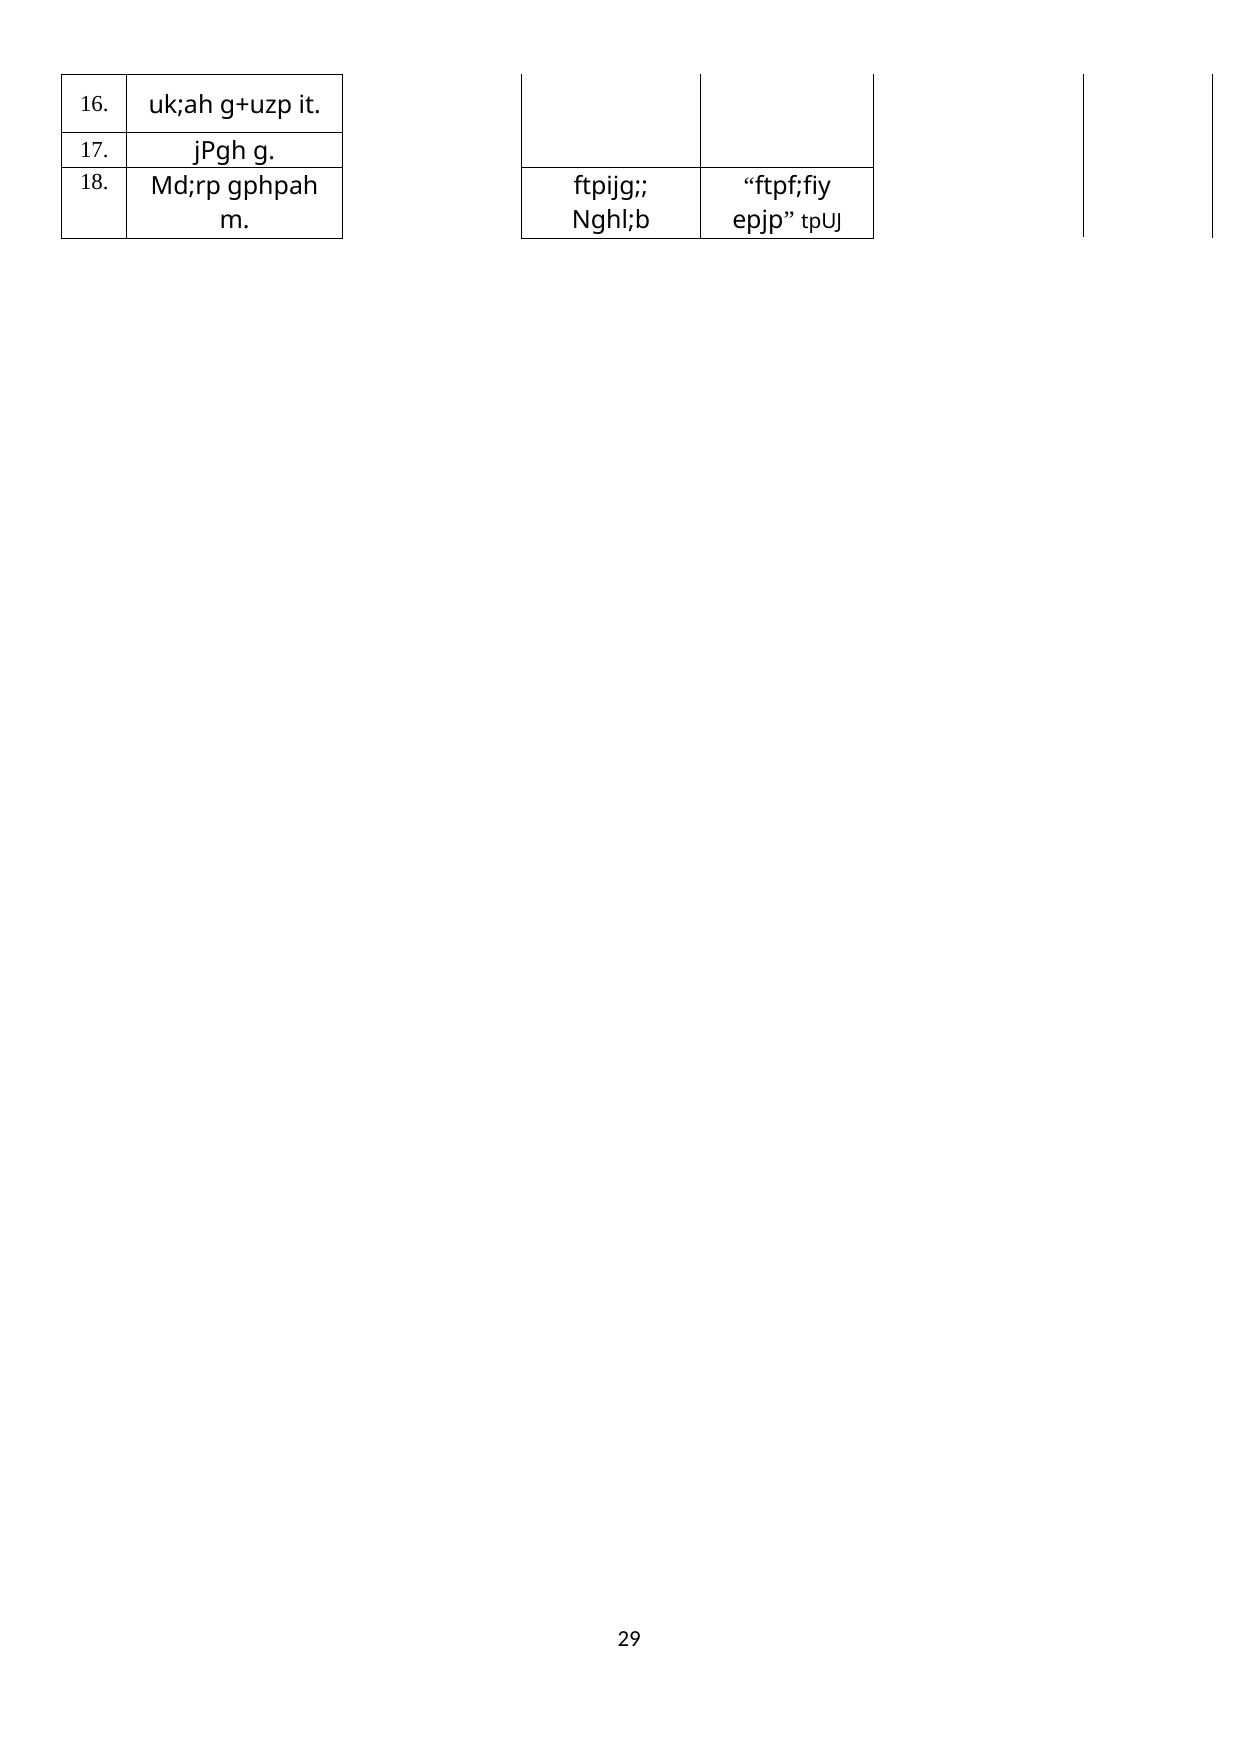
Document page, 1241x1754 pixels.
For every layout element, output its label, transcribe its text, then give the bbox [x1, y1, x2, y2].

table_cell 18. [62, 168, 126, 238]
table_cell 16. [62, 75, 126, 132]
table_cell Md;rp gphpah m. [127, 168, 342, 238]
table_cell “ftpf;fiy epjp” tpUJ [701, 168, 873, 238]
table_cell ftpijg;; Nghl;b [522, 168, 700, 238]
table_cell uk;ah g+uzp it. [127, 75, 342, 132]
table_cell jPgh g. [127, 133, 342, 167]
table_cell 17. [62, 133, 126, 167]
